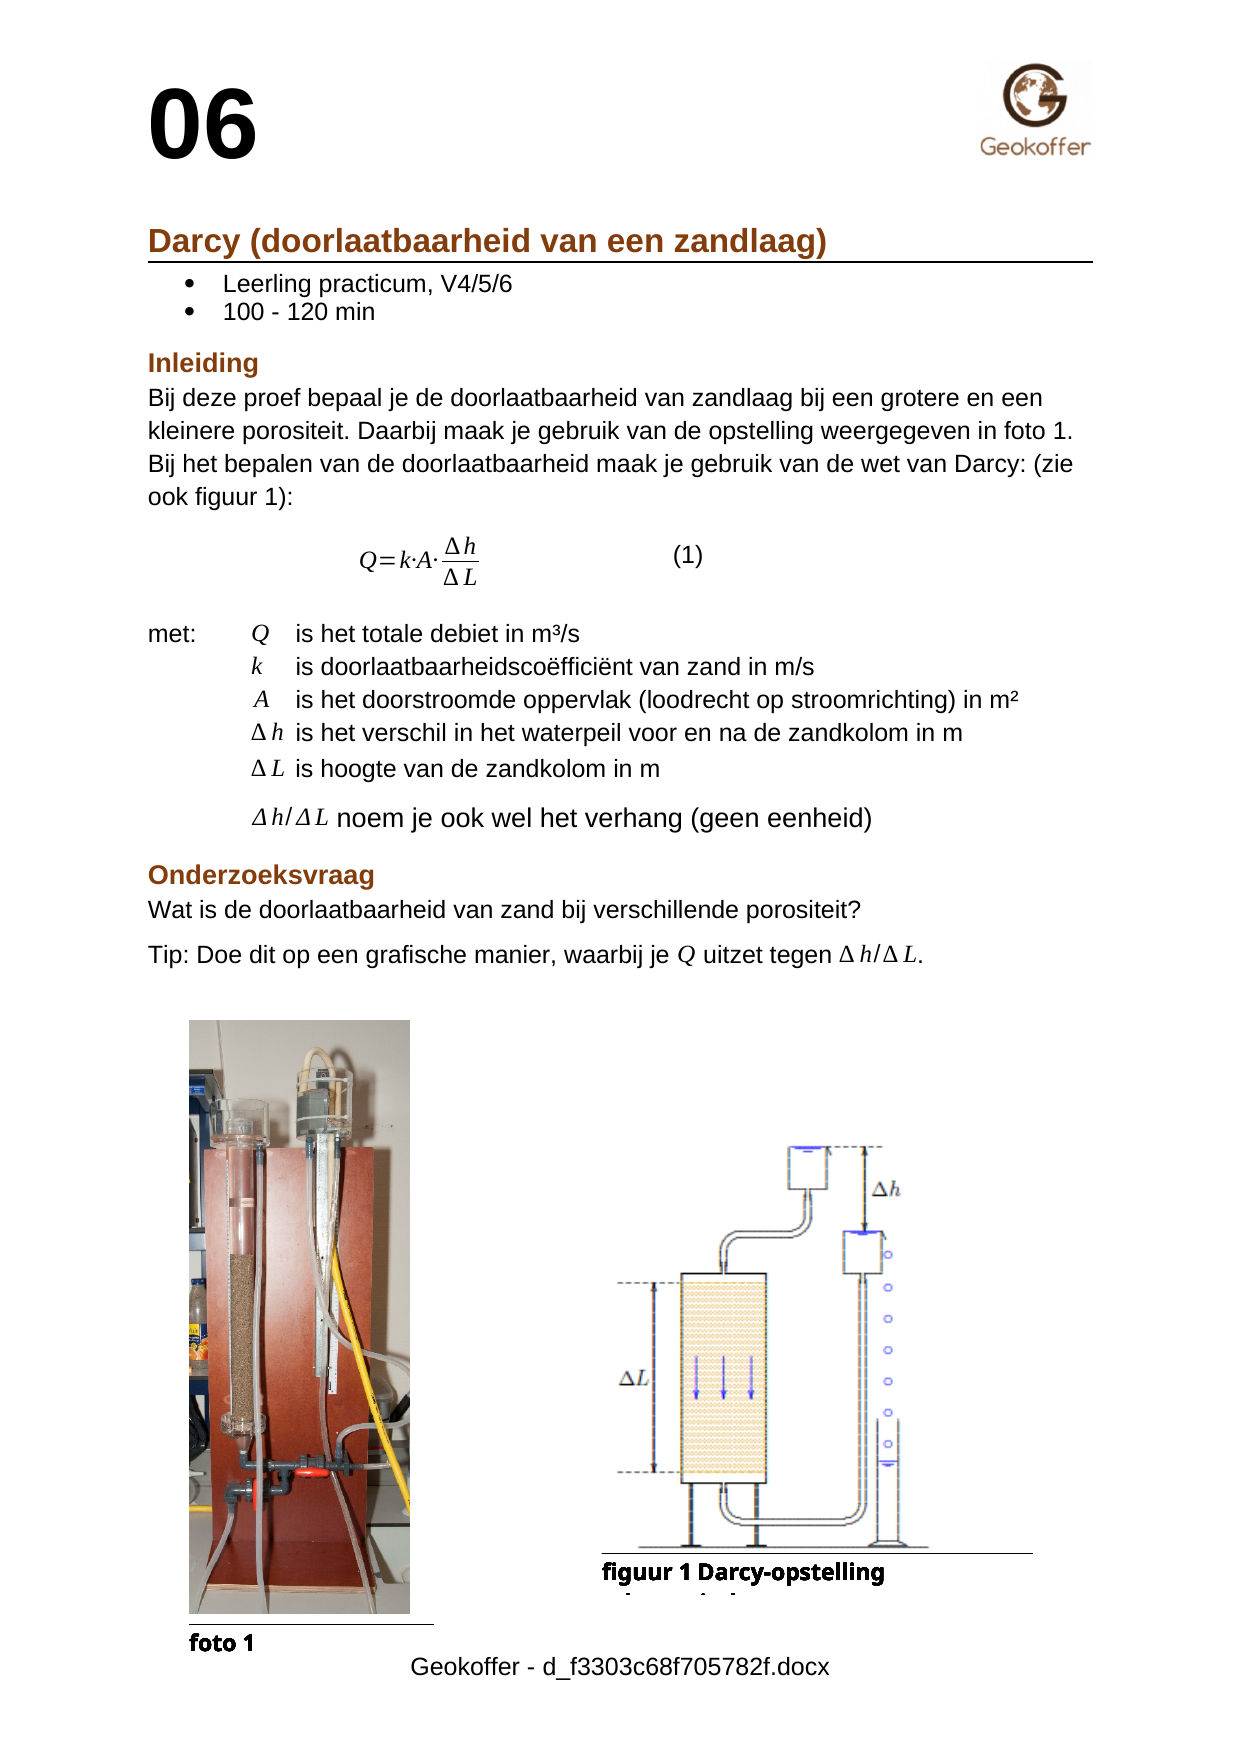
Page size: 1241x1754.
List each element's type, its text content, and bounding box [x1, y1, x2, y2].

subtitle Darcy (doorlaatbaarheid van een zandlaag) [148, 221, 1093, 261]
subtitle Inleiding [148, 347, 1093, 378]
list 100 - 120 min [185, 297, 1093, 326]
picture [980, 59, 1093, 159]
text noem je ook wel het verhang (geen eenheid) [251, 802, 1093, 833]
picture [189, 1020, 410, 1614]
text is doorlaatbaarheidscoëfficiënt van zand in m/s [251, 652, 1093, 680]
text Bij het bepalen van de doorlaatbaarheid maak je gebruik van de wet van Darcy: (zie ook figuur 1): [148, 449, 1093, 511]
list Leerling practicum, V4/5/6 [185, 268, 1093, 297]
text is hoogte van de zandkolom in m [251, 754, 1093, 785]
text met: is het totale debiet in m³/s [148, 619, 1093, 647]
text Wat is de doorlaatbaarheid van zand bij verschillende porositeit? [148, 895, 1093, 923]
text Tip: Doe dit op een grafische manier, waarbij je uitzet tegen . [148, 940, 1093, 969]
subtitle Onderzoeksvraag [148, 859, 1093, 890]
text is het doorstroomde oppervlak (loodrecht op stroomrichting) in m² [251, 685, 1093, 713]
text is het verschil in het waterpeil voor en na de zandkolom in m [251, 718, 1093, 749]
text (1) [148, 540, 1093, 569]
text Bij deze proef bepaal je de doorlaatbaarheid van zandlaag bij een grotere en een kleinere porositeit. Daarbij maak je gebruik van de opstelling weergegeven in foto 1. [148, 383, 1093, 445]
